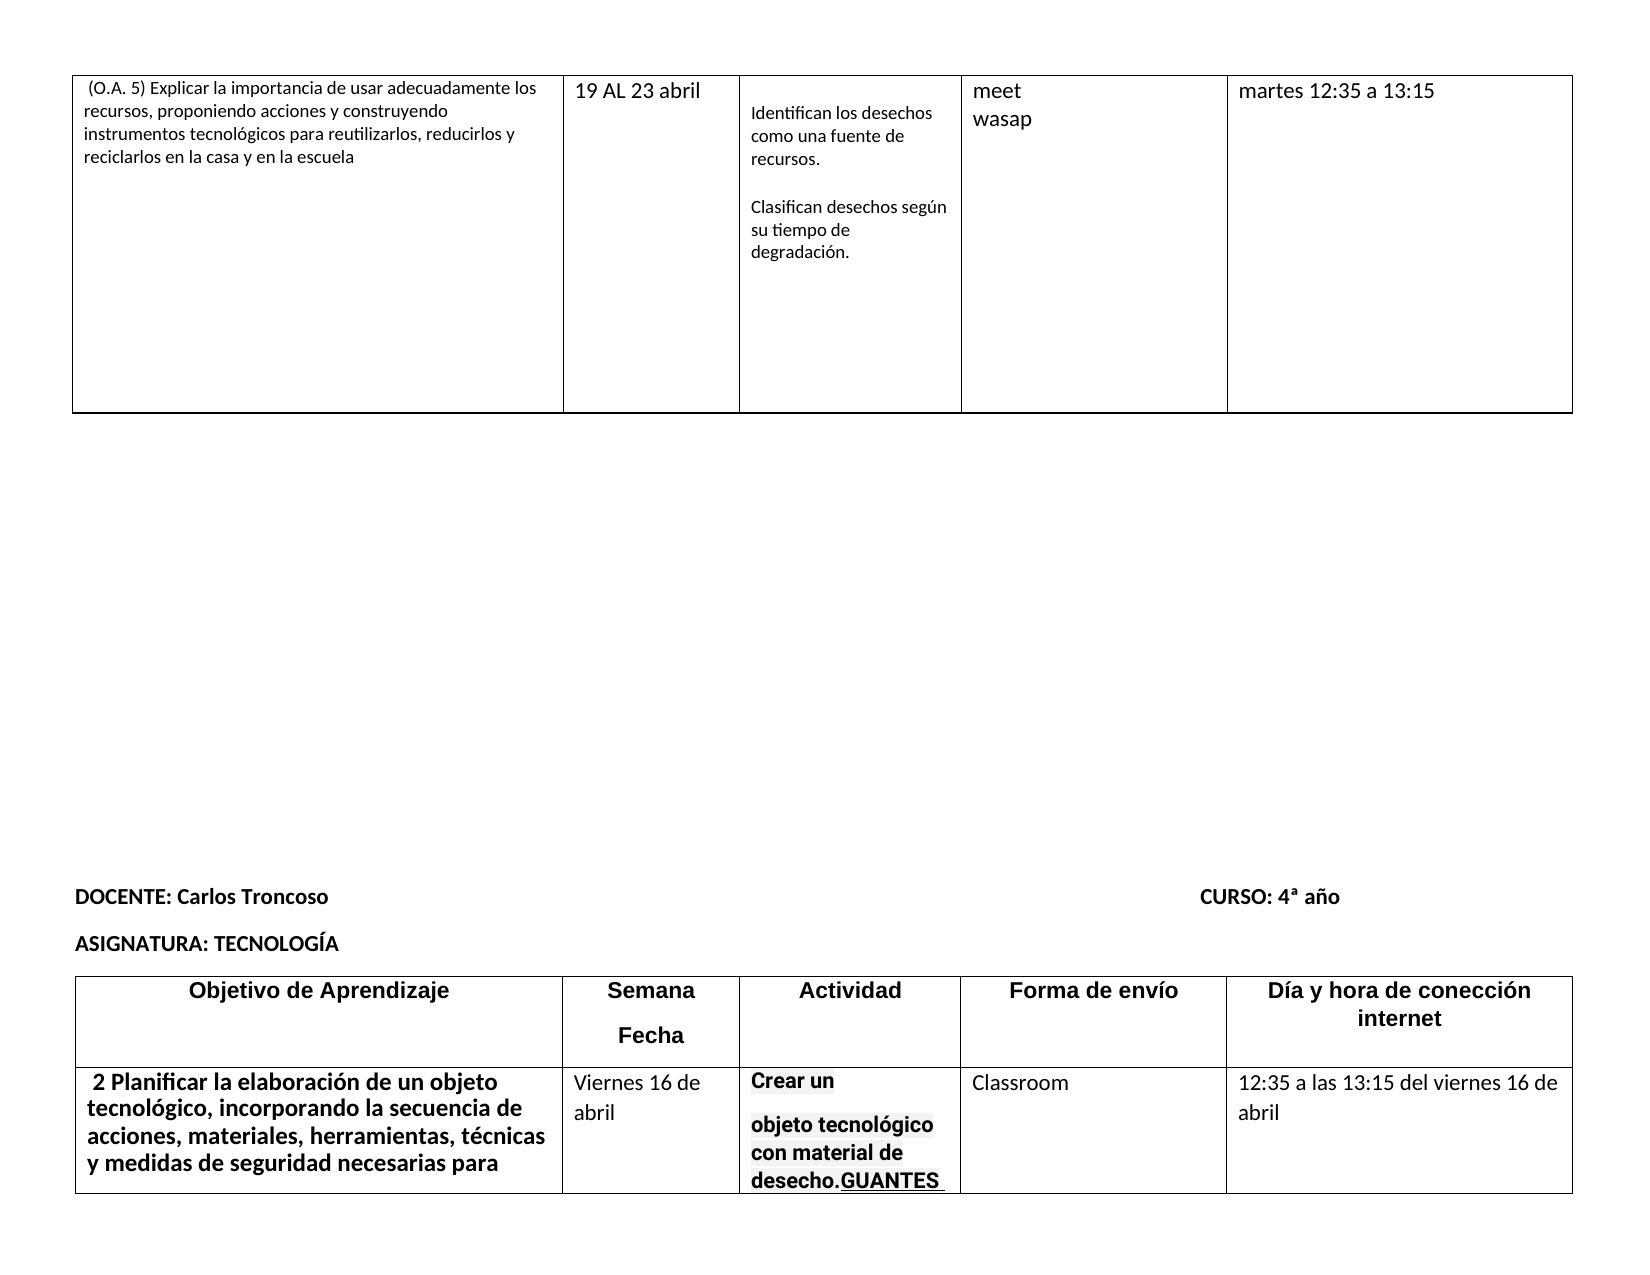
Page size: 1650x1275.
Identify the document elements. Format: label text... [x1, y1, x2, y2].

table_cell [1227, 1068, 1572, 1193]
table_cell Viernes 16 de abril [563, 1068, 739, 1193]
text DOCENTE: Carlos Troncoso CURSO: 4ª año [75, 882, 1575, 910]
table_cell Classroom [961, 1068, 1226, 1193]
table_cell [740, 1068, 960, 1193]
table_header Identifican los desechos como una fuente de recursos. Clasifican desechos según su tiempo de degradación. [740, 76, 961, 412]
table_header martes 12:35 a 13:15 [1228, 76, 1572, 412]
table_header Semana Fecha [563, 977, 739, 1067]
table_header 19 AL 23 abril [564, 76, 739, 412]
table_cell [76, 1068, 562, 1193]
table_header Actividad [740, 977, 960, 1067]
table_header Forma de envío [961, 977, 1226, 1067]
text ASIGNATURA: TECNOLOGÍA [75, 929, 1575, 957]
table_header Objetivo de Aprendizaje [76, 977, 562, 1067]
table_header Día y hora de conección internet [1227, 977, 1572, 1067]
table_header meet wasap [962, 76, 1227, 412]
table_header (O.A. 5) Explicar la importancia de usar adecuadamente los recursos, proponiendo acciones y construyendo instrumentos tecnológicos para reutilizarlos, reducirlos y reciclarlos en la casa y en la escuela [73, 76, 563, 412]
